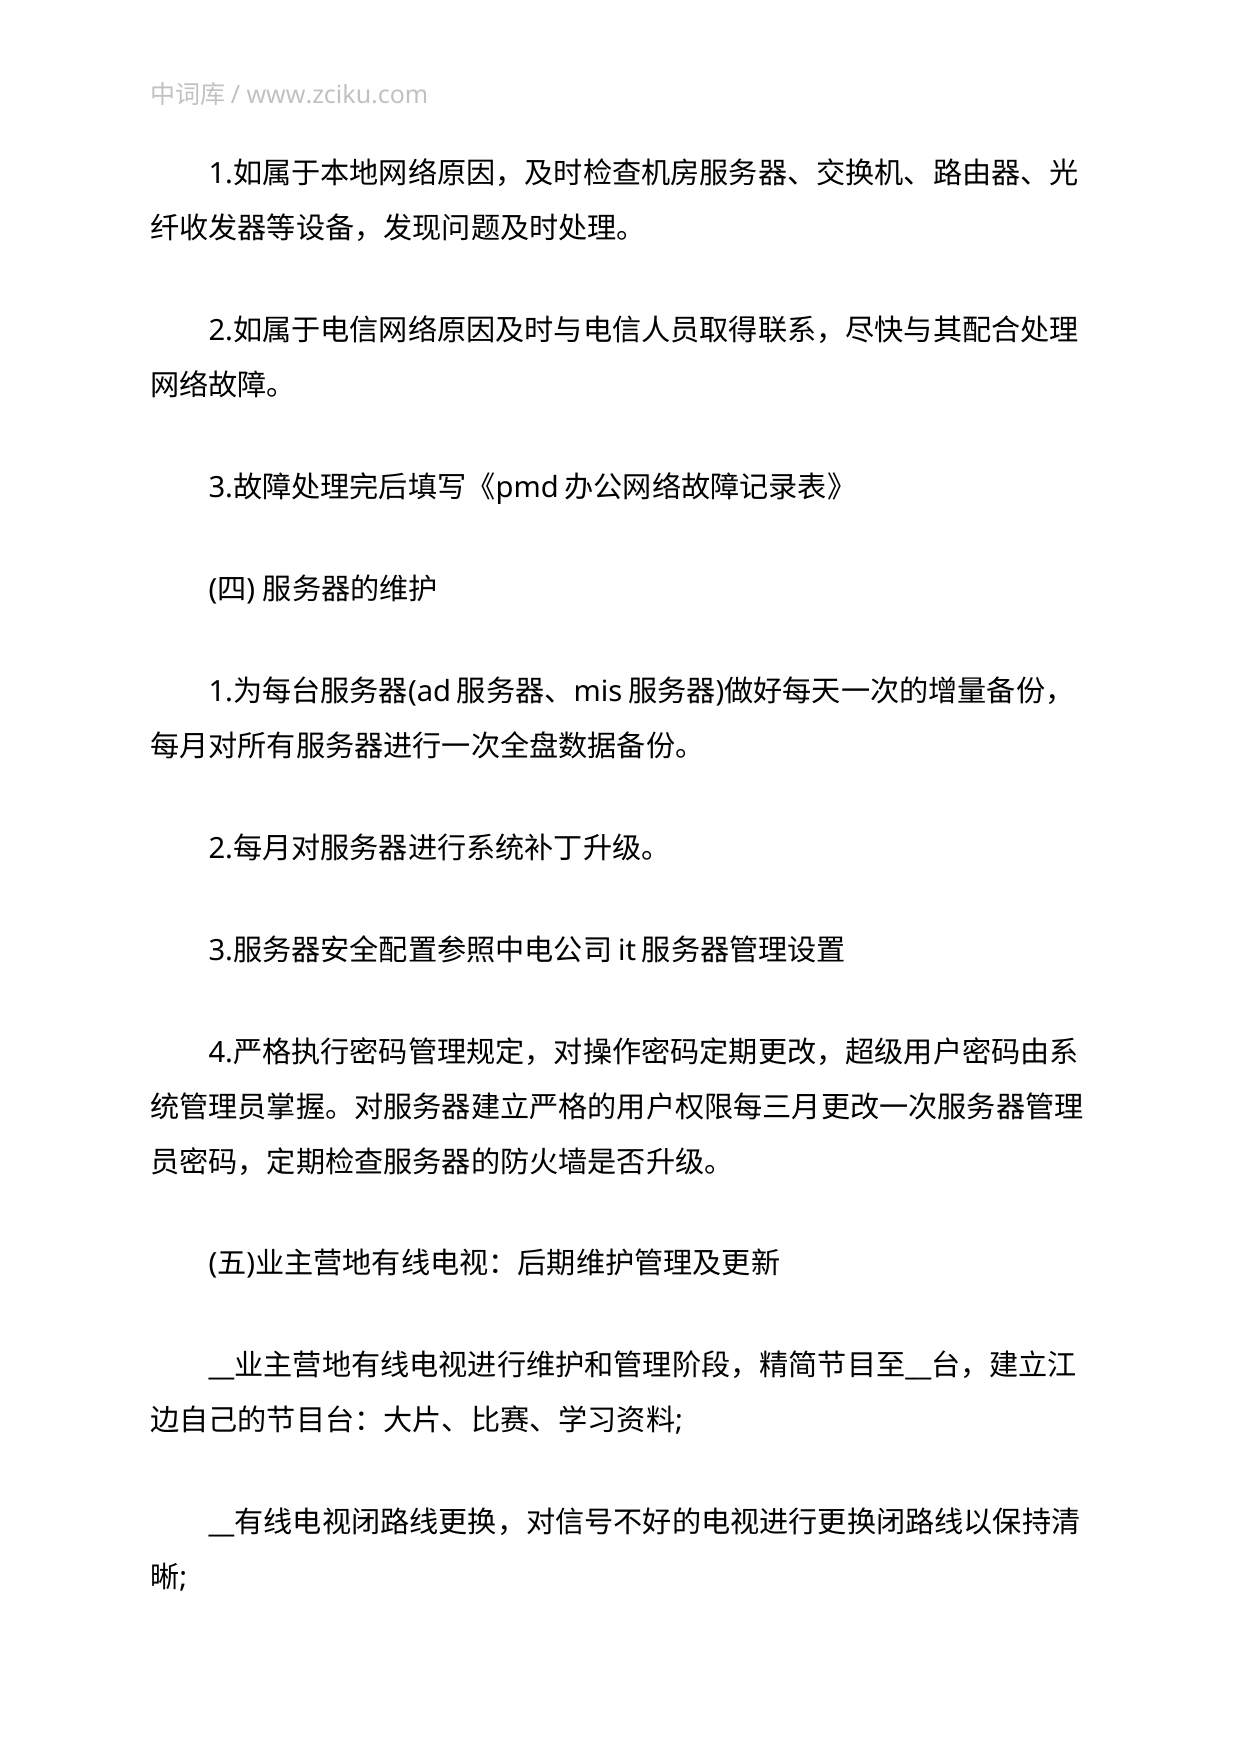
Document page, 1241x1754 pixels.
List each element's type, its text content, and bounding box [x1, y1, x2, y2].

text __业主营地有线电视进行维护和管理阶段，精简节目至__台，建立江边自己的节目台：大片、比赛、学习资料; [150, 1342, 1090, 1439]
text (四) 服务器的维护 [150, 566, 1090, 608]
text 3.故障处理完后填写《pmd办公网络故障记录表》 [150, 463, 1090, 506]
text (五)业主营地有线电视：后期维护管理及更新 [150, 1240, 1090, 1282]
text 3.服务器安全配置参照中电公司it服务器管理设置 [150, 926, 1090, 969]
text 4.严格执行密码管理规定，对操作密码定期更改，超级用户密码由系统管理员掌握。对服务器建立严格的用户权限每三月更改一次服务器管理员密码，定期检查服务器的防火墙是否升级。 [150, 1028, 1090, 1180]
text 1.为每台服务器(ad服务器、mis服务器)做好每天一次的增量备份，每月对所有服务器进行一次全盘数据备份。 [150, 667, 1090, 765]
text 1.如属于本地网络原因，及时检查机房服务器、交换机、路由器、光纤收发器等设备，发现问题及时处理。 [150, 150, 1090, 247]
text 2.如属于电信网络原因及时与电信人员取得联系，尽快与其配合处理网络故障。 [150, 307, 1090, 404]
text __有线电视闭路线更换，对信号不好的电视进行更换闭路线以保持清晰; [150, 1499, 1090, 1596]
text 2.每月对服务器进行系统补丁升级。 [150, 824, 1090, 867]
